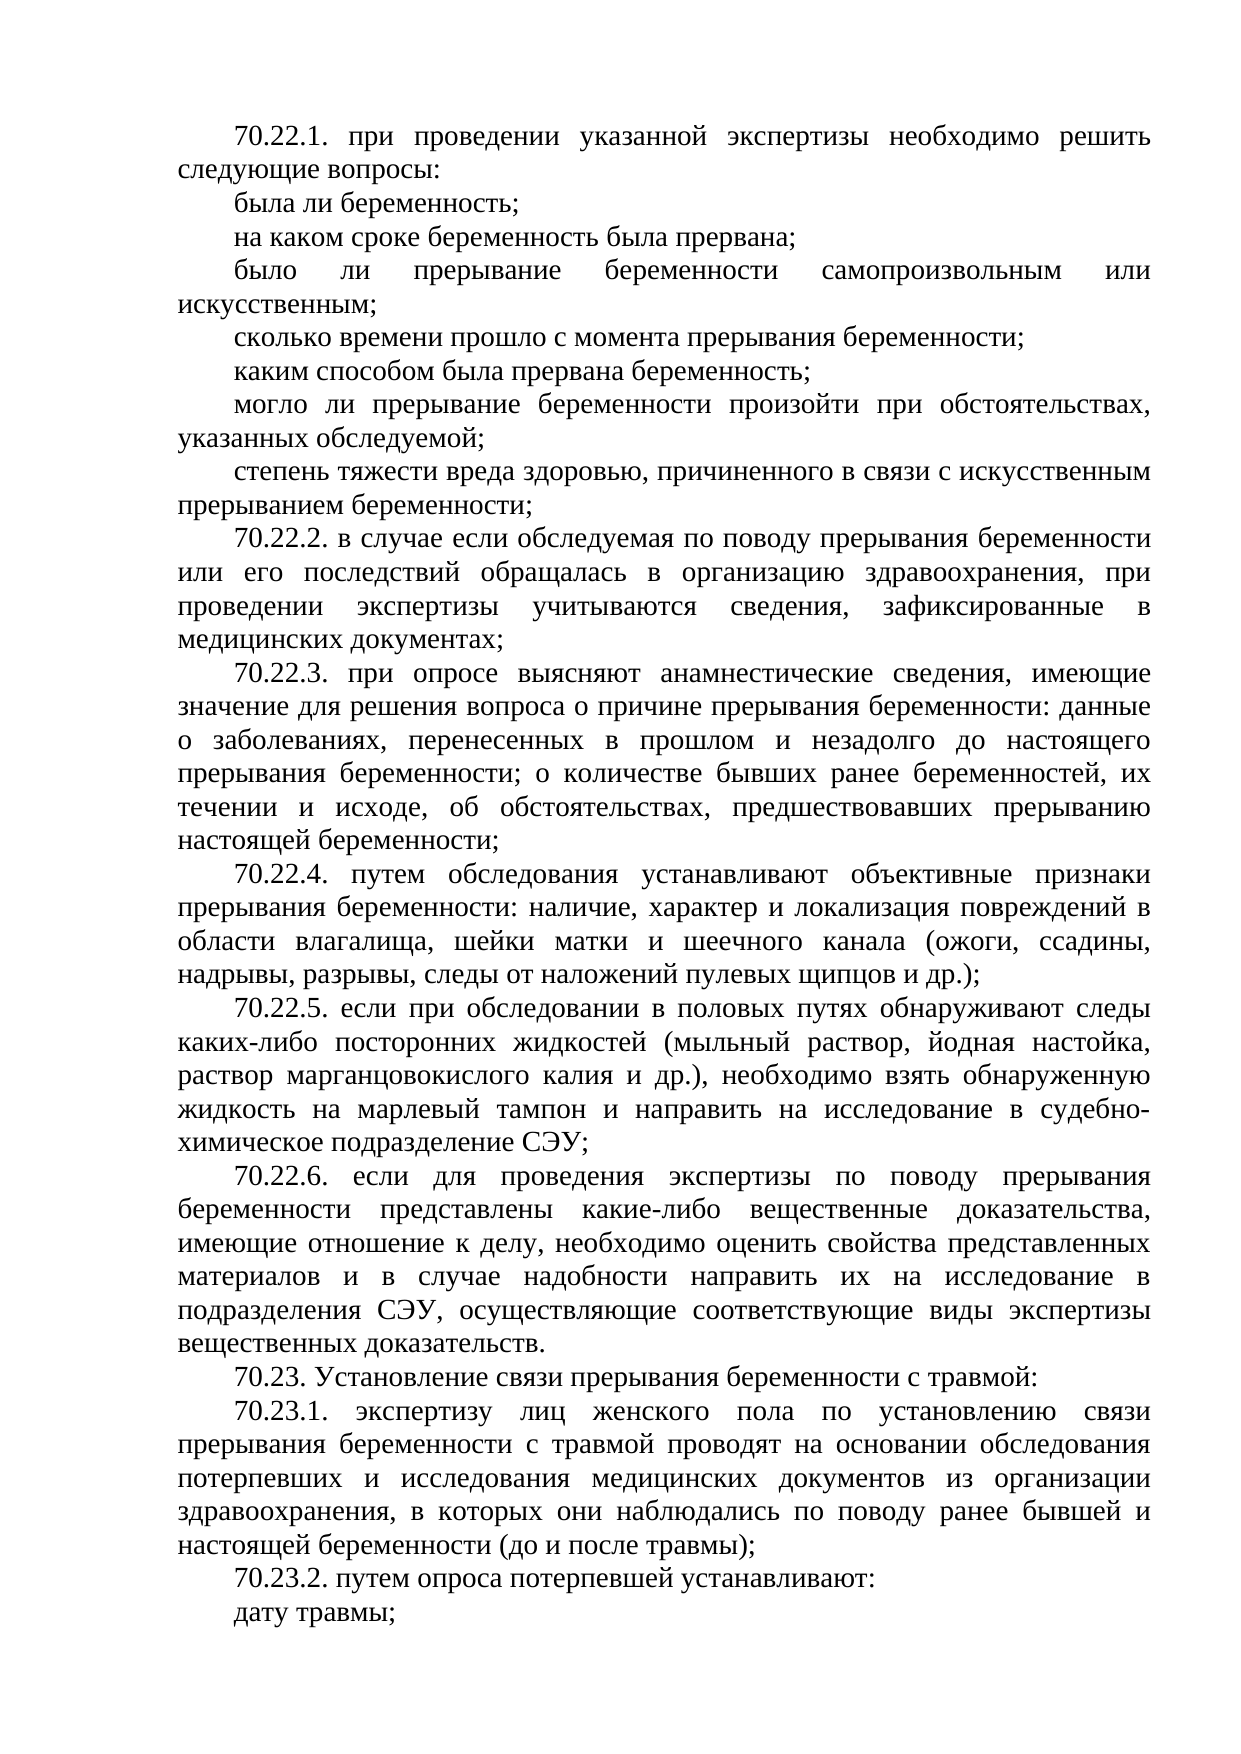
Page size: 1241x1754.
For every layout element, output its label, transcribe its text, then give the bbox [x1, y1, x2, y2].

text 70.23. Установление связи прерывания беременности с травмой: [177, 1359, 1152, 1393]
text было ли прерывание беременности самопроизвольным или искусственным; [177, 252, 1152, 319]
text на каком сроке беременность была прервана; [177, 219, 1152, 252]
text 70.22.3. при опросе выясняют анамнестические сведения, имеющие значение для решения вопроса о причине прерывания беременности: данные о заболеваниях, перенесенных в прошлом и незадолго до настоящего прерывания беременности; о количестве бывших ранее беременностей, их течении и исходе, об обстоятельствах, предшествовавших прерыванию настоящей беременности; [177, 655, 1152, 856]
text 70.22.1. при проведении указанной экспертизы необходимо решить следующие вопросы: [177, 118, 1152, 185]
text 70.22.5. если при обследовании в половых путях обнаруживают следы каких-либо посторонних жидкостей (мыльный раствор, йодная настойка, раствор марганцовокислого калия и др.), необходимо взять обнаруженную жидкость на марлевый тампон и направить на исследование в судебно-химическое подразделение СЭУ; [177, 990, 1152, 1158]
text 70.22.6. если для проведения экспертизы по поводу прерывания беременности представлены какие-либо вещественные доказательства, имеющие отношение к делу, необходимо оценить свойства представленных материалов и в случае надобности направить их на исследование в подразделения СЭУ, осуществляющие соответствующие виды экспертизы вещественных доказательств. [177, 1158, 1152, 1359]
text могло ли прерывание беременности произойти при обстоятельствах, указанных обследуемой; [177, 386, 1152, 453]
text каким способом была прервана беременность; [177, 353, 1152, 386]
text степень тяжести вреда здоровью, причиненного в связи с искусственным прерыванием беременности; [177, 453, 1152, 521]
text дату травмы; [177, 1594, 1152, 1627]
text 70.22.2. в случае если обследуемая по поводу прерывания беременности или его последствий обращалась в организацию здравоохранения, при проведении экспертизы учитываются сведения, зафиксированные в медицинских документах; [177, 521, 1152, 655]
text 70.23.1. экспертизу лиц женского пола по установлению связи прерывания беременности с травмой проводят на основании обследования потерпевших и исследования медицинских документов из организации здравоохранения, в которых они наблюдались по поводу ранее бывшей и настоящей беременности (до и после травмы); [177, 1393, 1152, 1560]
text сколько времени прошло с момента прерывания беременности; [177, 319, 1152, 353]
text была ли беременность; [177, 185, 1152, 219]
text 70.22.4. путем обследования устанавливают объективные признаки прерывания беременности: наличие, характер и локализация повреждений в области влагалища, шейки матки и шеечного канала (ожоги, ссадины, надрывы, разрывы, следы от наложений пулевых щипцов и др.); [177, 856, 1152, 990]
text 70.23.2. путем опроса потерпевшей устанавливают: [177, 1560, 1152, 1594]
